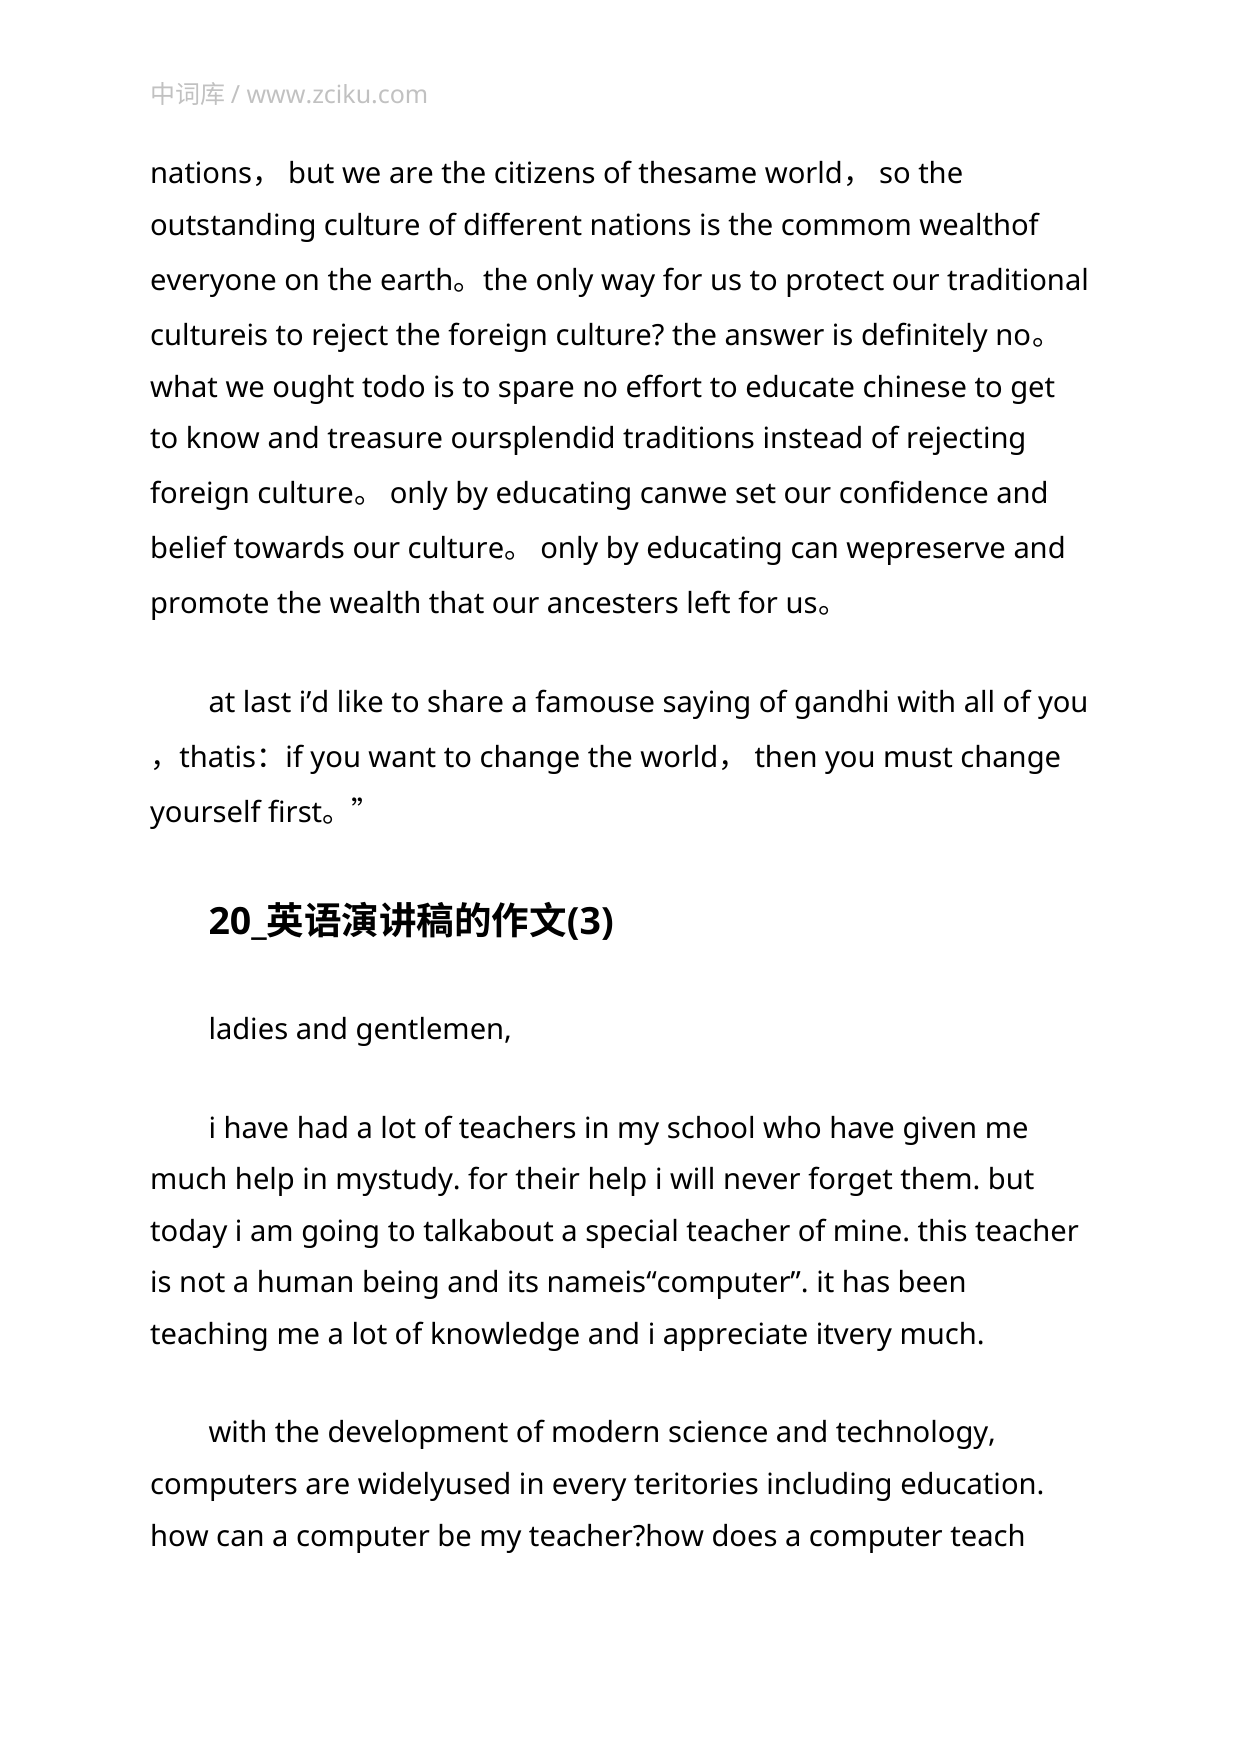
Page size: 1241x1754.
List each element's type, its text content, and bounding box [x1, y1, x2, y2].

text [150, 150, 1090, 622]
text at last i’d like to share a famouse saying of gandhi with all of you ，thatis：if you want to change the world， then you must change yourself first。” [150, 682, 1090, 831]
text ladies and gentlemen, [150, 1008, 1090, 1048]
text i have had a lot of teachers in my school who have given me much help in mystudy. for their help i will never forget them. but today i am going to talkabout a special teacher of mine. this teacher is not a human being and its nameis“computer”. it has been teaching me a lot of knowledge and i appreciate itvery much. [150, 1107, 1090, 1353]
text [150, 1412, 1090, 1554]
text 20_英语演讲稿的作文(3) [150, 891, 1090, 945]
